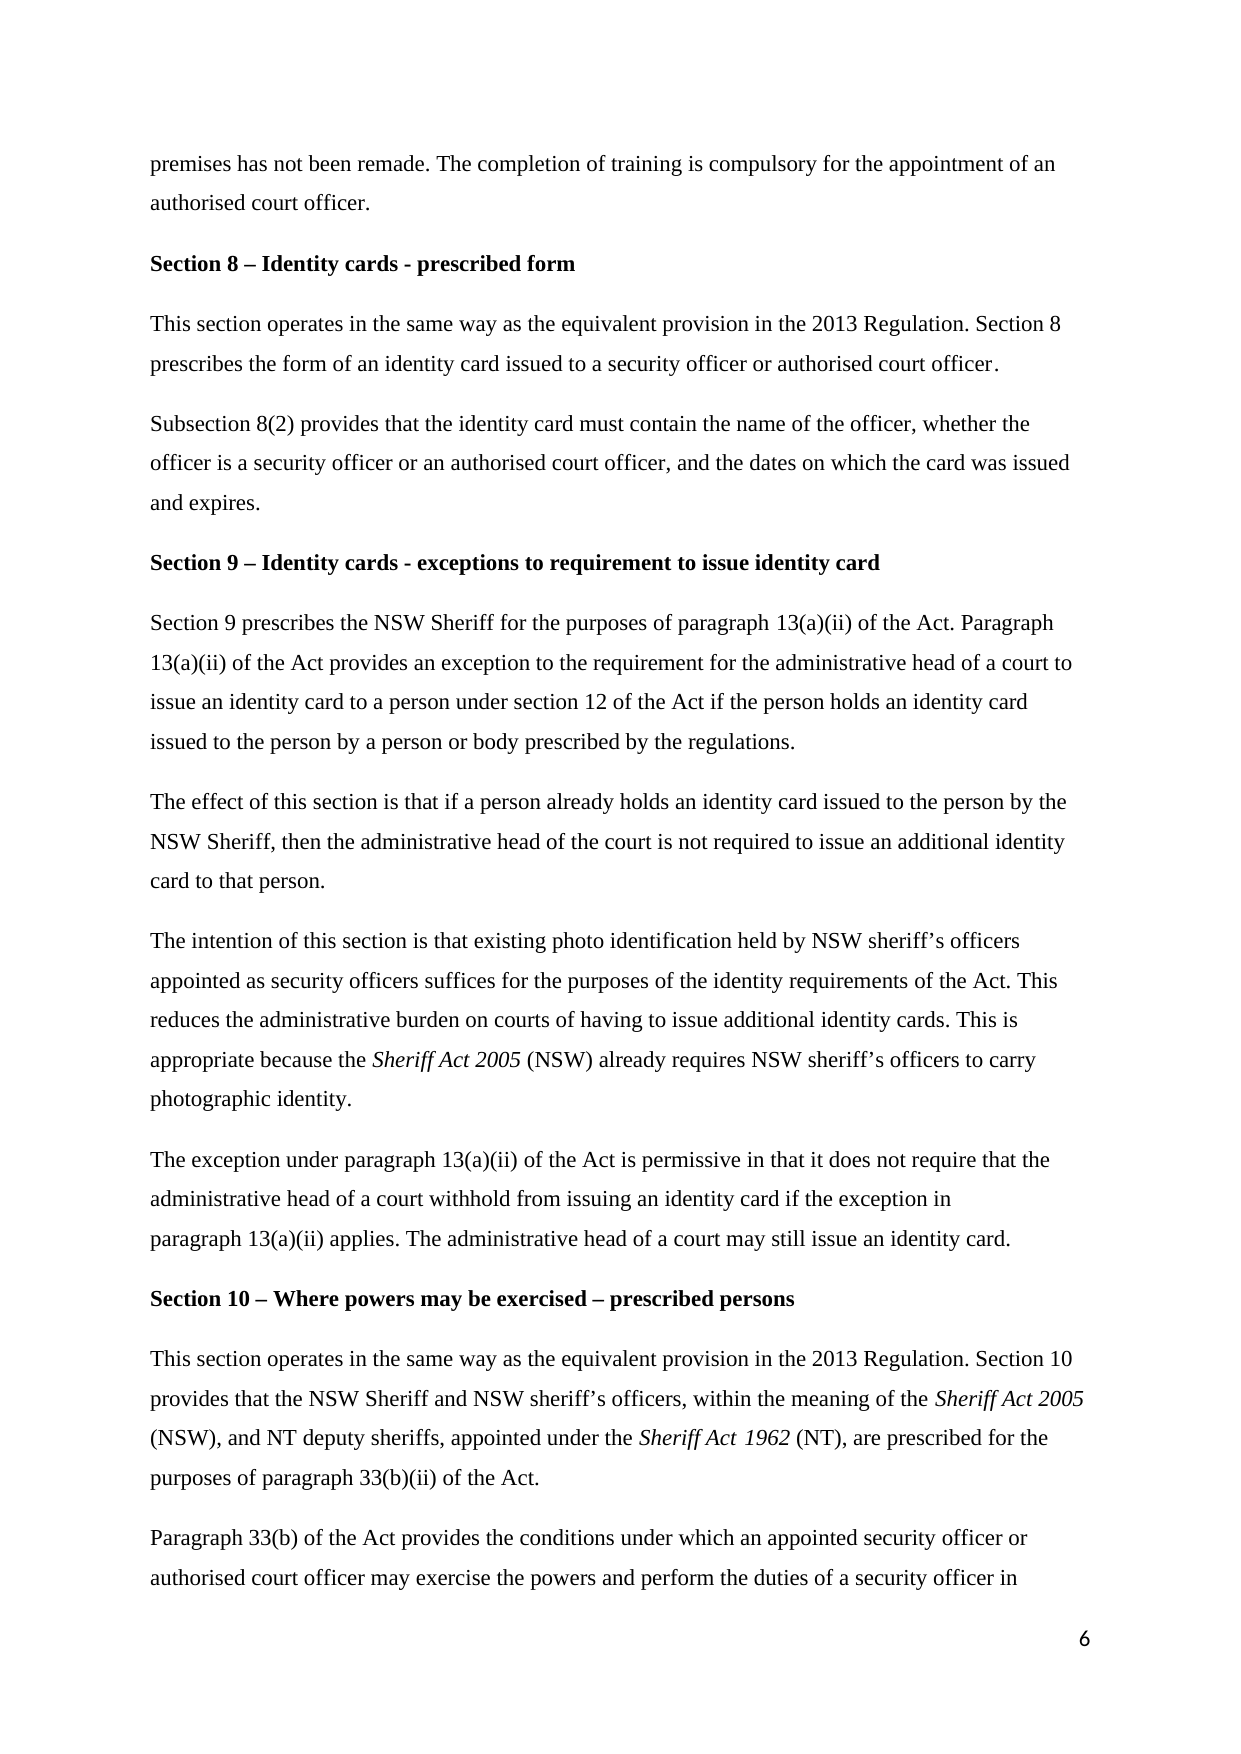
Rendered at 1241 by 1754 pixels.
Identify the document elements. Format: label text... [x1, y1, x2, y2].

text This section operates in the same way as the equivalent provision in the 2013 Regulation. Section 10 provides that the NSW Sheriff and NSW sheriff’s officers, within the meaning of the Sheriff Act 2005 (NSW), and NT deputy sheriffs, appointed under the Sheriff Act 1962 (NT), are prescribed for the purposes of paragraph 33(b)(ii) of the Act. [150, 1345, 1090, 1490]
text The exception under paragraph 13(a)(ii) of the Act is permissive in that it does not require that the administrative head of a court withhold from issuing an identity card if the exception in paragraph 13(a)(ii) applies. The administrative head of a court may still issue an identity card. [150, 1146, 1090, 1251]
text The effect of this section is that if a person already holds an identity card issued to the person by the NSW Sheriff, then the administrative head of the court is not required to issue an additional identity card to that person. [150, 788, 1090, 893]
text Subsection 8(2) provides that the identity card must contain the name of the officer, whether the officer is a security officer or an authorised court officer, and the dates on which the card was issued and expires. [150, 410, 1090, 515]
text This section operates in the same way as the equivalent provision in the 2013 Regulation. Section 8 prescribes the form of an identity card issued to a security officer or authorised court officer. [150, 310, 1090, 376]
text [150, 150, 1090, 216]
text Section 8 – Identity cards - prescribed form [150, 250, 1090, 276]
text Section 9 – Identity cards - exceptions to requirement to issue identity card [150, 549, 1090, 576]
text Section 10 – Where powers may be exercised – prescribed persons [150, 1285, 1090, 1311]
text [150, 1524, 1090, 1590]
text The intention of this section is that existing photo identification held by NSW sheriff’s officers appointed as security officers suffices for the purposes of the identity requirements of the Act. This reduces the administrative burden on courts of having to issue additional identity cards. This is appropriate because the Sheriff Act 2005 (NSW) already requires NSW sheriff’s officers to carry photographic identity. [150, 927, 1090, 1112]
text Section 9 prescribes the NSW Sheriff for the purposes of paragraph 13(a)(ii) of the Act. Paragraph 13(a)(ii) of the Act provides an exception to the requirement for the administrative head of a court to issue an identity card to a person under section 12 of the Act if the person holds an identity card issued to the person by a person or body prescribed by the regulations. [150, 609, 1090, 754]
